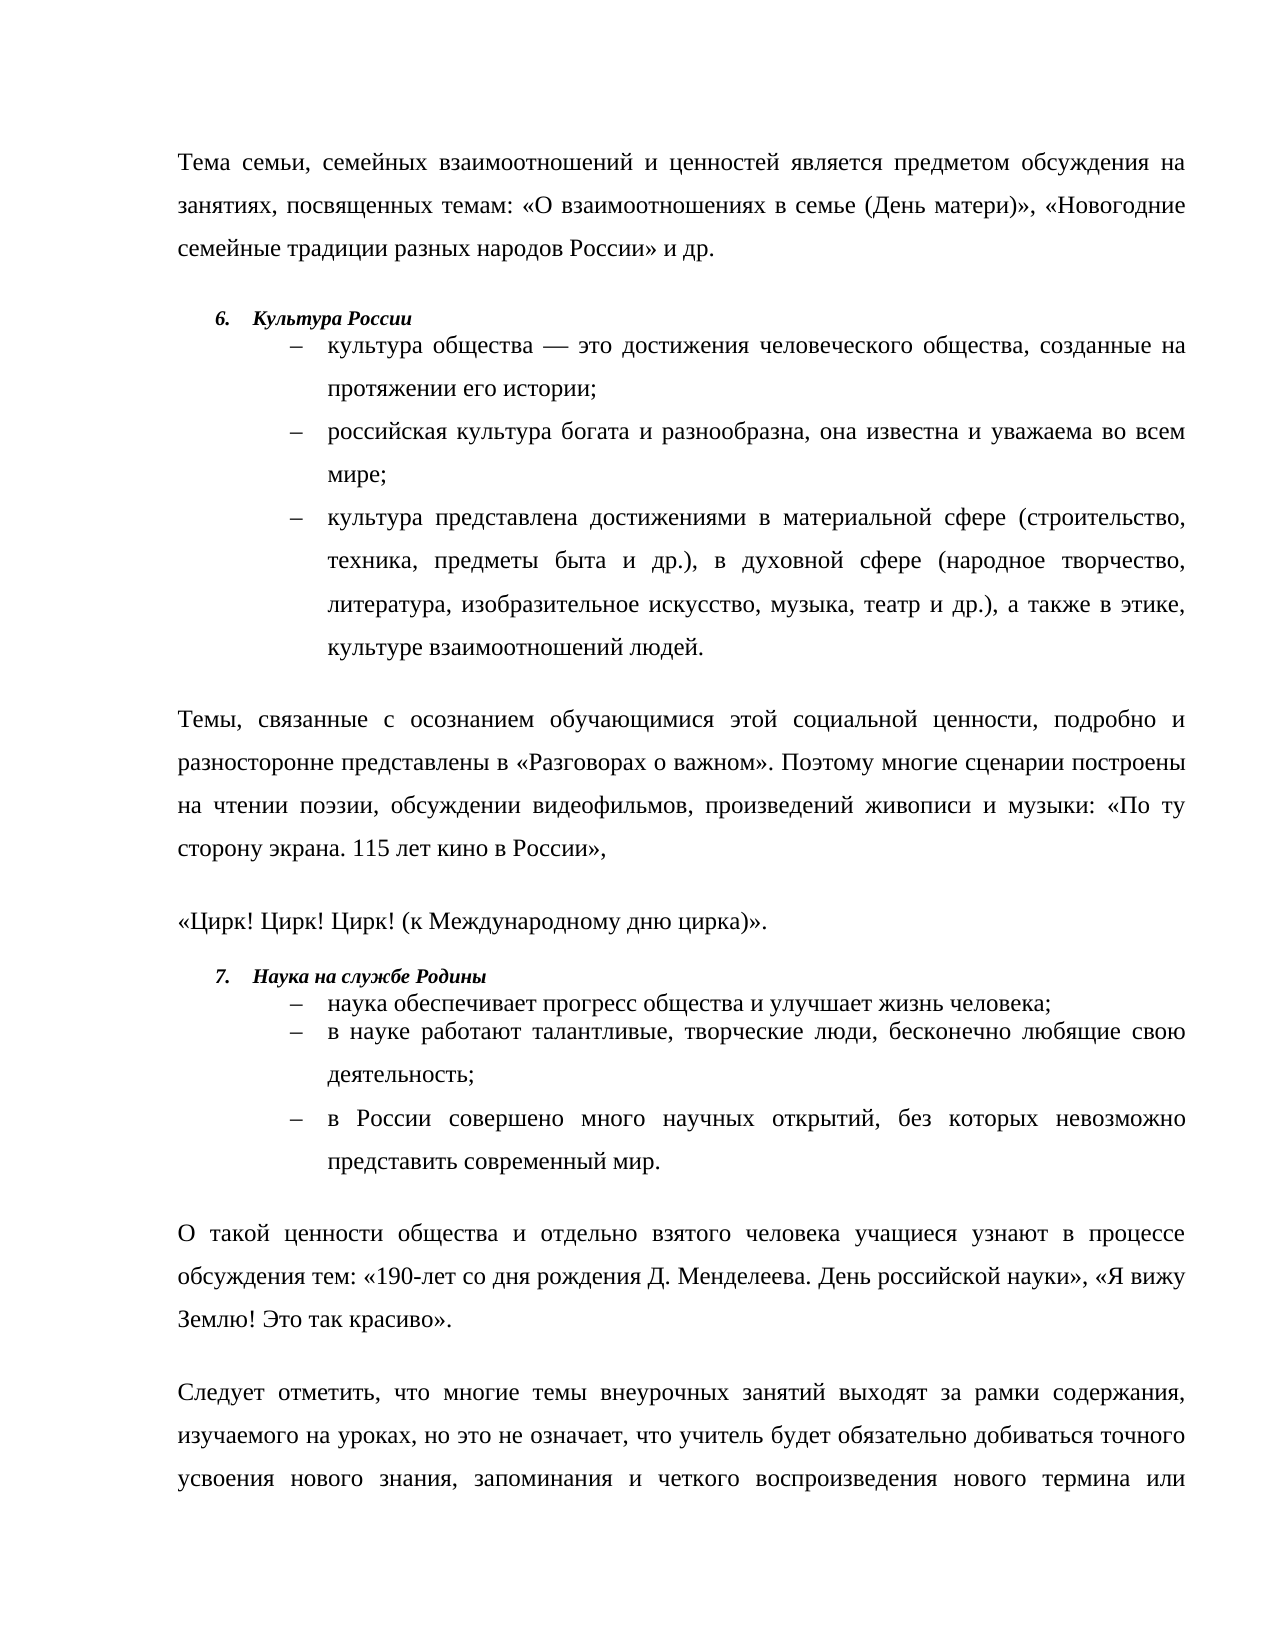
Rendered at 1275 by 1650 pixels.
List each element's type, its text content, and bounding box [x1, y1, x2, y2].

list культура общества — это достижения человеческого общества, созданные на протяжении его истории; [290, 330, 1186, 402]
list в России совершено много научных открытий, без которых невозможно представить современный мир. [290, 1103, 1186, 1174]
list российская культура богата и разнообразна, она известна и уважаема во всем мире; [290, 416, 1186, 488]
text Тема семьи, семейных взаимоотношений и ценностей является предметом обсуждения на занятиях, посвященных темам: «О взаимоотношениях в семье (День матери)», «Новогодние семейные традиции разных народов России» и др. [177, 147, 1186, 262]
text «Цирк! Цирк! Цирк! (к Международному дню цирка)». [177, 906, 1186, 934]
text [177, 1377, 1186, 1492]
list наука обеспечивает прогресс общества и улучшает жизнь человека; [290, 988, 1186, 1016]
list культура представлена достижениями в материальной сфере (строительство, техника, предметы быта и др.), в духовной сфере (народное творчество, литература, изобразительное искусство, музыка, театр и др.), а также в этике, культуре взаимоотношений людей. [290, 502, 1186, 661]
list в науке работают талантливые, творческие люди, бесконечно любящие свою деятельность; [290, 1016, 1186, 1088]
list Наука на службе Родины [215, 964, 1186, 988]
list Культура России [215, 306, 1186, 330]
text Темы, связанные с осознанием обучающимися этой социальной ценности, подробно и разносторонне представлены в «Разговорах о важном». Поэтому многие сценарии построены на чтении поэзии, обсуждении видеофильмов, произведений живописи и музыки: «По ту сторону экрана. 115 лет кино в России», [177, 704, 1186, 862]
text О такой ценности общества и отдельно взятого человека учащиеся узнают в процессе обсуждения тем: «190-лет со дня рождения Д. Менделеева. День российской науки», «Я вижу Землю! Это так красиво». [177, 1218, 1186, 1333]
